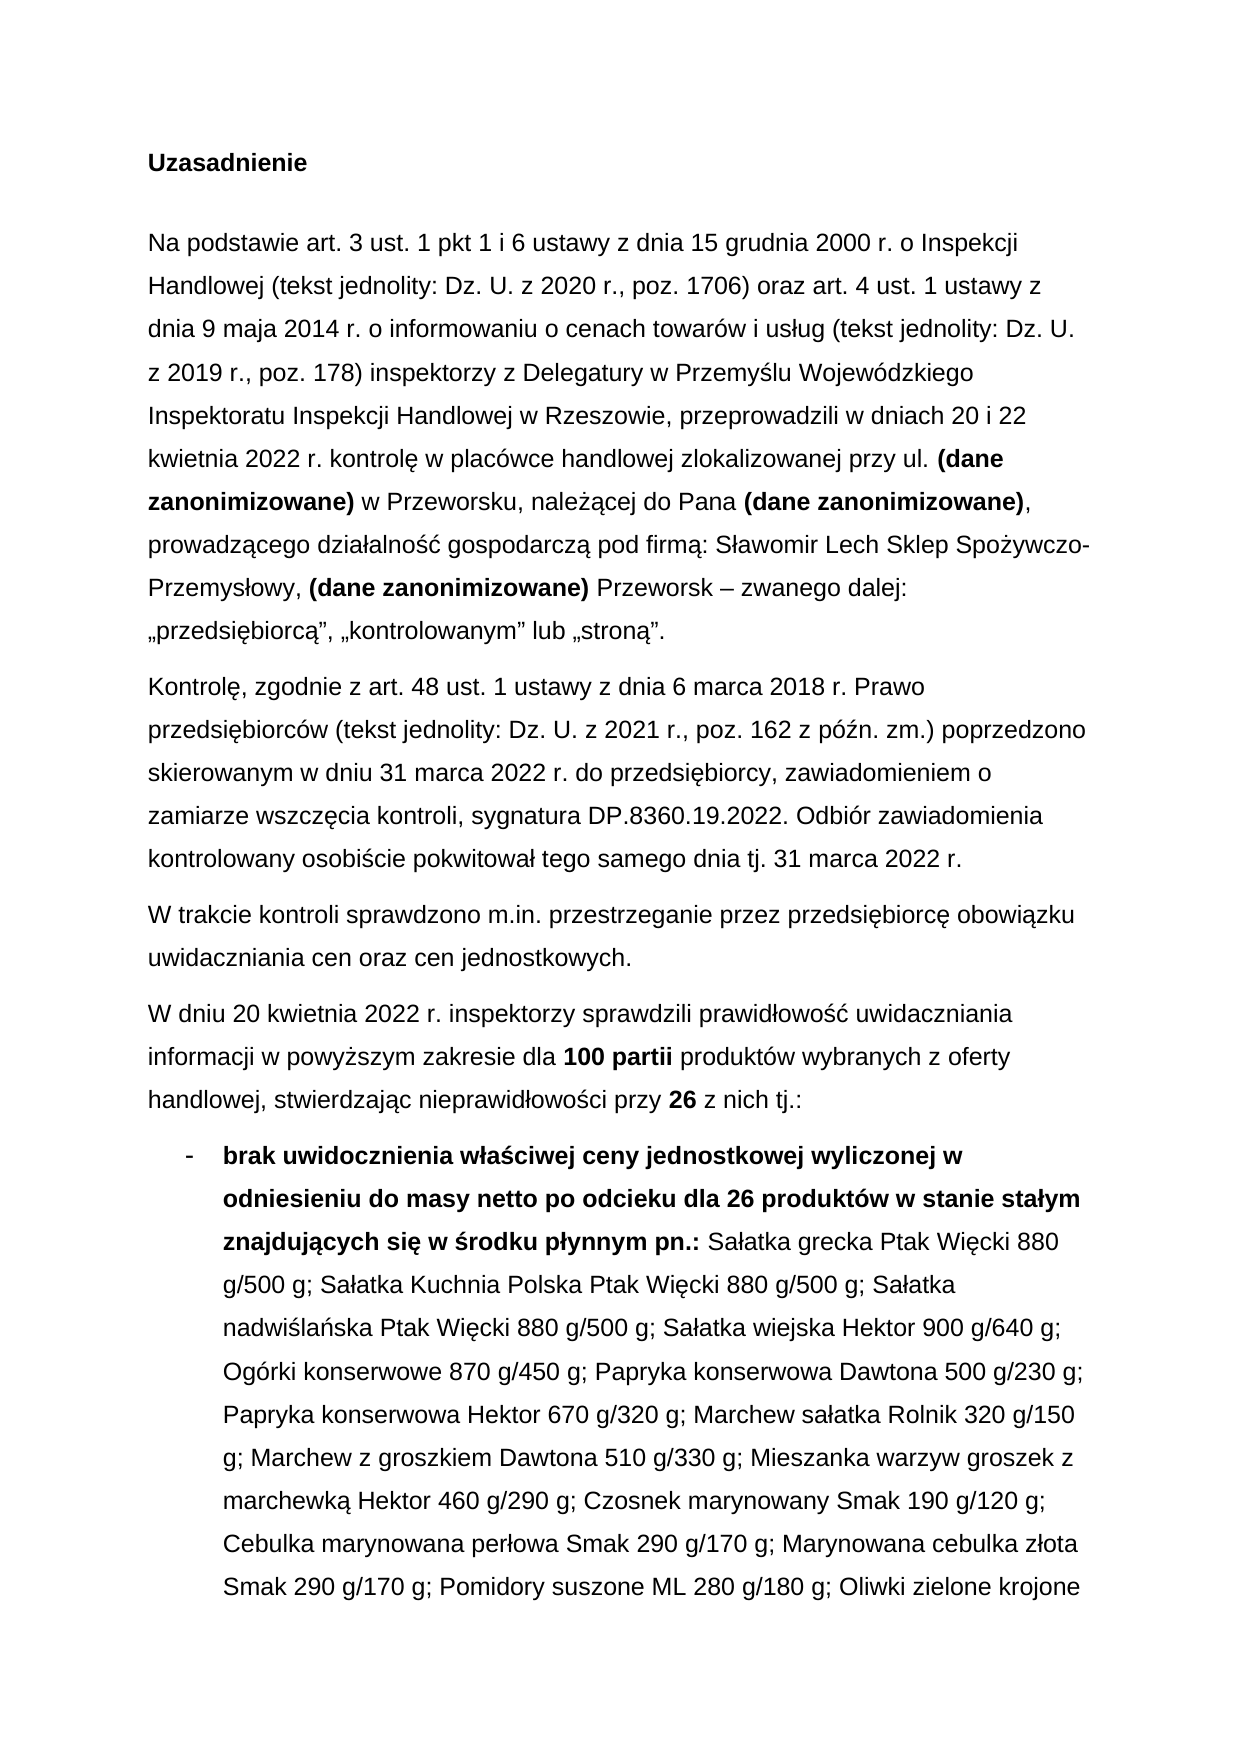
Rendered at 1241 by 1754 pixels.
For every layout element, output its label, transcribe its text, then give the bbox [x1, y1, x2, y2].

subtitle Uzasadnienie [148, 148, 1093, 176]
text Kontrolę, zgodnie z art. 48 ust. 1 ustawy z dnia 6 marca 2018 r. Prawo przedsiębiorców (tekst jednolity: Dz. U. z 2021 r., poz. 162 z późn. zm.) poprzedzono skierowanym w dniu 31 marca 2022 r. do przedsiębiorcy, zawiadomieniem o zamiarze wszczęcia kontroli, sygnatura DP.8360.19.2022. Odbiór zawiadomienia kontrolowany osobiście pokwitował tego samego dnia tj. 31 marca 2022 r. [148, 672, 1093, 873]
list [185, 1141, 1093, 1601]
text W trakcie kontroli sprawdzono m.in. przestrzeganie przez przedsiębiorcę obowiązku uwidaczniania cen oraz cen jednostkowych. [148, 900, 1093, 972]
subtitle W dniu 20 kwietnia 2022 r. inspektorzy sprawdzili prawidłowość uwidaczniania informacji w powyższym zakresie dla 100 partii produktów wybranych z oferty handlowej, stwierdzając nieprawidłowości przy 26 z nich tj.: [148, 999, 1093, 1114]
subtitle Na podstawie art. 3 ust. 1 pkt 1 i 6 ustawy z dnia 15 grudnia 2000 r. o Inspekcji Handlowej (tekst jednolity: Dz. U. z 2020 r., poz. 1706) oraz art. 4 ust. 1 ustawy z dnia 9 maja 2014 r. o informowaniu o cenach towarów i usług (tekst jednolity: Dz. U. z 2019 r., poz. 178) inspektorzy z Delegatury w Przemyślu Wojewódzkiego Inspektoratu Inspekcji Handlowej w Rzeszowie, przeprowadzili w dniach 20 i 22 kwietnia 2022 r. kontrolę w placówce handlowej zlokalizowanej przy ul. (dane zanonimizowane) w Przeworsku, należącej do Pana (dane zanonimizowane), prowadzącego działalność gospodarczą pod firmą: Sławomir Lech Sklep Spożywczo-Przemysłowy, (dane zanonimizowane) Przeworsk – zwanego dalej: „przedsiębiorcą”, „kontrolowanym” lub „stroną”. [148, 228, 1093, 645]
